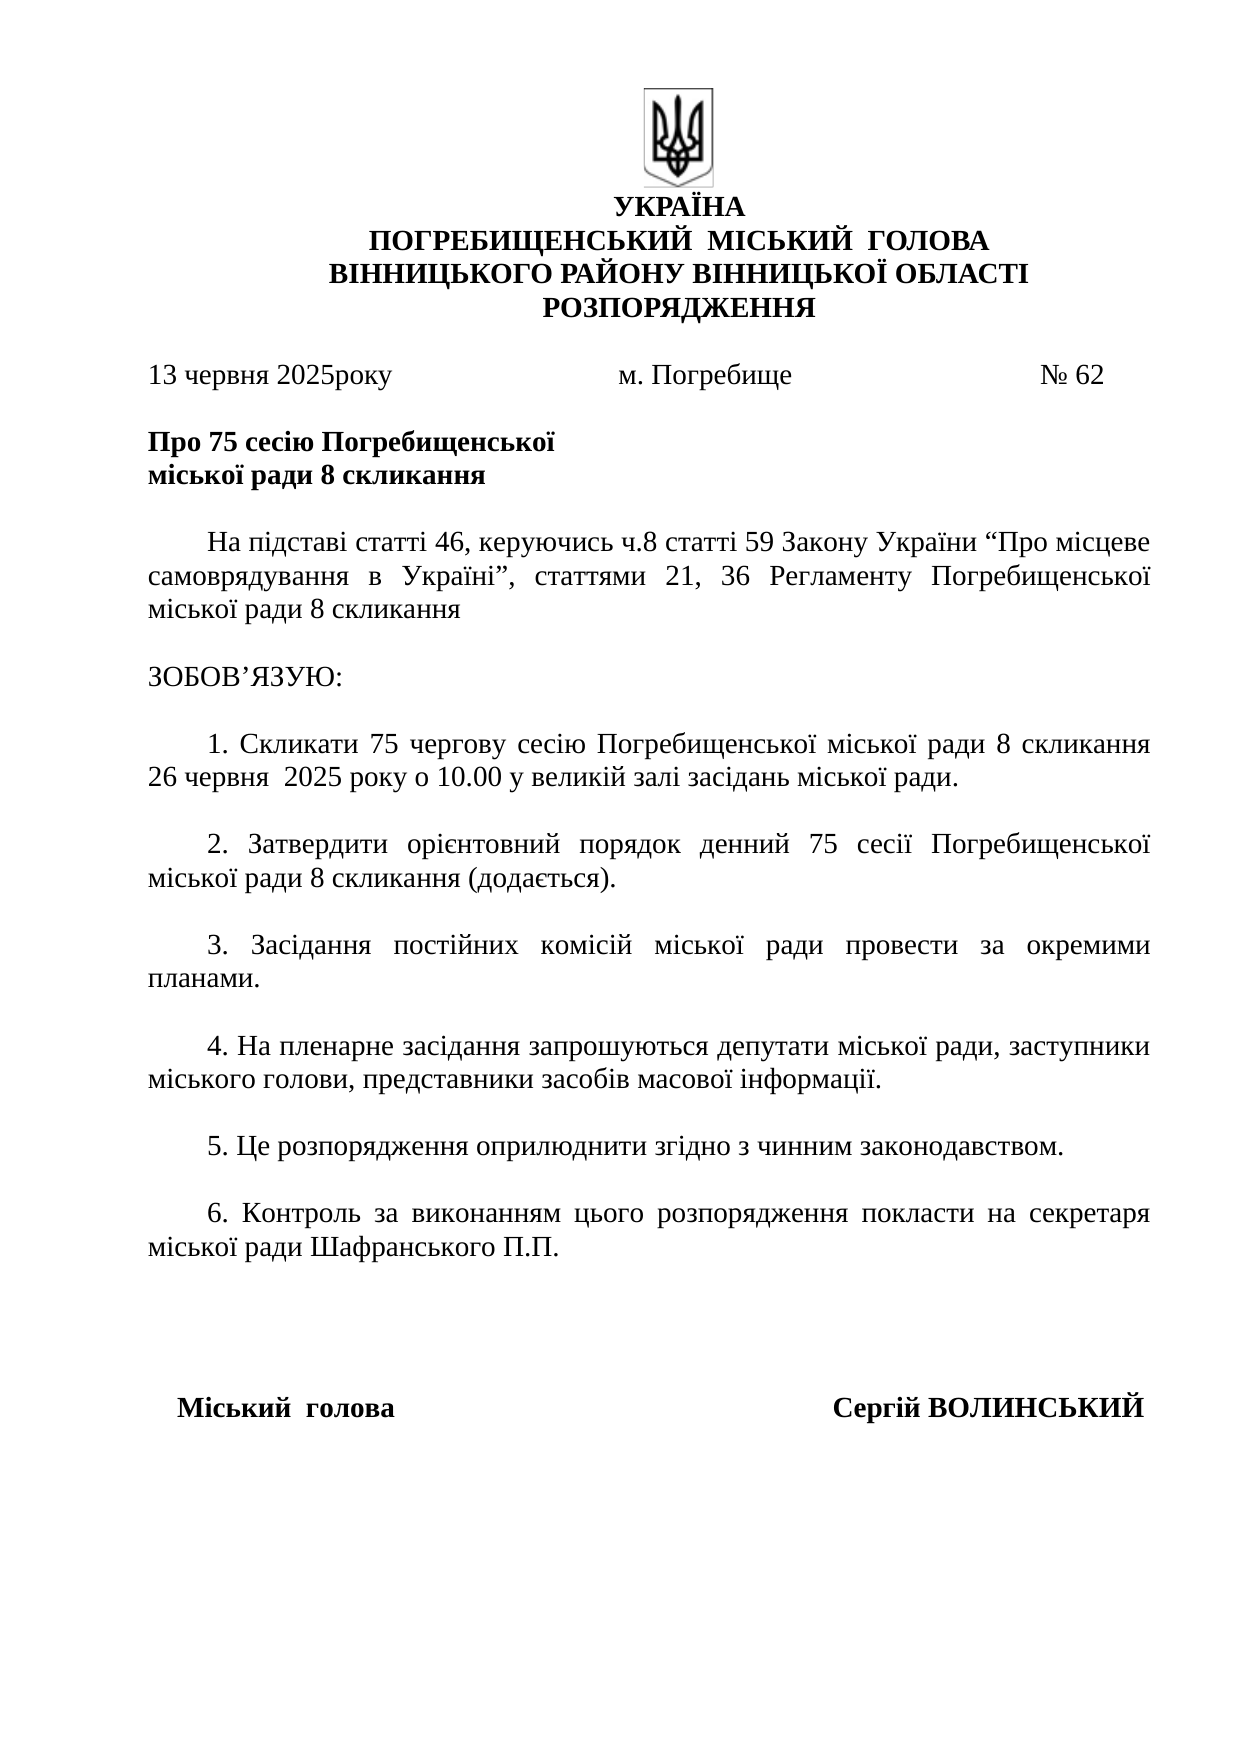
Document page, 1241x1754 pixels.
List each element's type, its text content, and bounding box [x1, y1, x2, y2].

text УКРАЇНА [148, 189, 1152, 223]
text 3. Засідання постійних комісій міської ради провести за окремими планами. [148, 927, 1152, 994]
text Міський голова Сергій ВОЛИНСЬКИЙ [148, 1391, 1152, 1424]
text На підставі статті 46, керуючись ч.8 статті 59 Закону України “Про місцеве самоврядування в Україні”, статтями 21, 36 Регламенту Погребищенської міської ради 8 скликання [148, 524, 1152, 625]
text 2. Затвердити орієнтовний порядок денний 75 сесії Погребищенської міської ради 8 скликання (додається). [148, 826, 1152, 893]
text ПОГРЕБИЩЕНСЬКИЙ МІСЬКИЙ ГОЛОВА [148, 223, 1152, 256]
text 4. На пленарне засідання запрошуються депутати міської ради, заступники міського голови, представники засобів масової інформації. [148, 1028, 1152, 1095]
text ЗОБОВ’ЯЗУЮ: [148, 659, 1152, 692]
text Про 75 сесію Погребищенської [148, 424, 1152, 457]
text 6. Контроль за виконанням цього розпорядження покласти на секретаря міської ради Шафранського П.П. [148, 1195, 1152, 1262]
picture [643, 88, 715, 189]
text 1. Скликати 75 чергову сесію Погребищенської міської ради 8 скликання 26 червня 2025 року о 10.00 у великій залі засідань міської ради. [148, 726, 1152, 793]
text ВІННИЦЬКОГО РАЙОНУ ВІННИЦЬКОЇ ОБЛАСТІ [148, 256, 1152, 290]
text 13 червня 2025року м. Погребище № 62 [148, 357, 1152, 390]
text РОЗПОРЯДЖЕННЯ [148, 290, 1152, 323]
text 5. Це розпорядження оприлюднити згідно з чинним законодавством. [148, 1128, 1152, 1162]
text міської ради 8 скликання [148, 457, 1152, 491]
